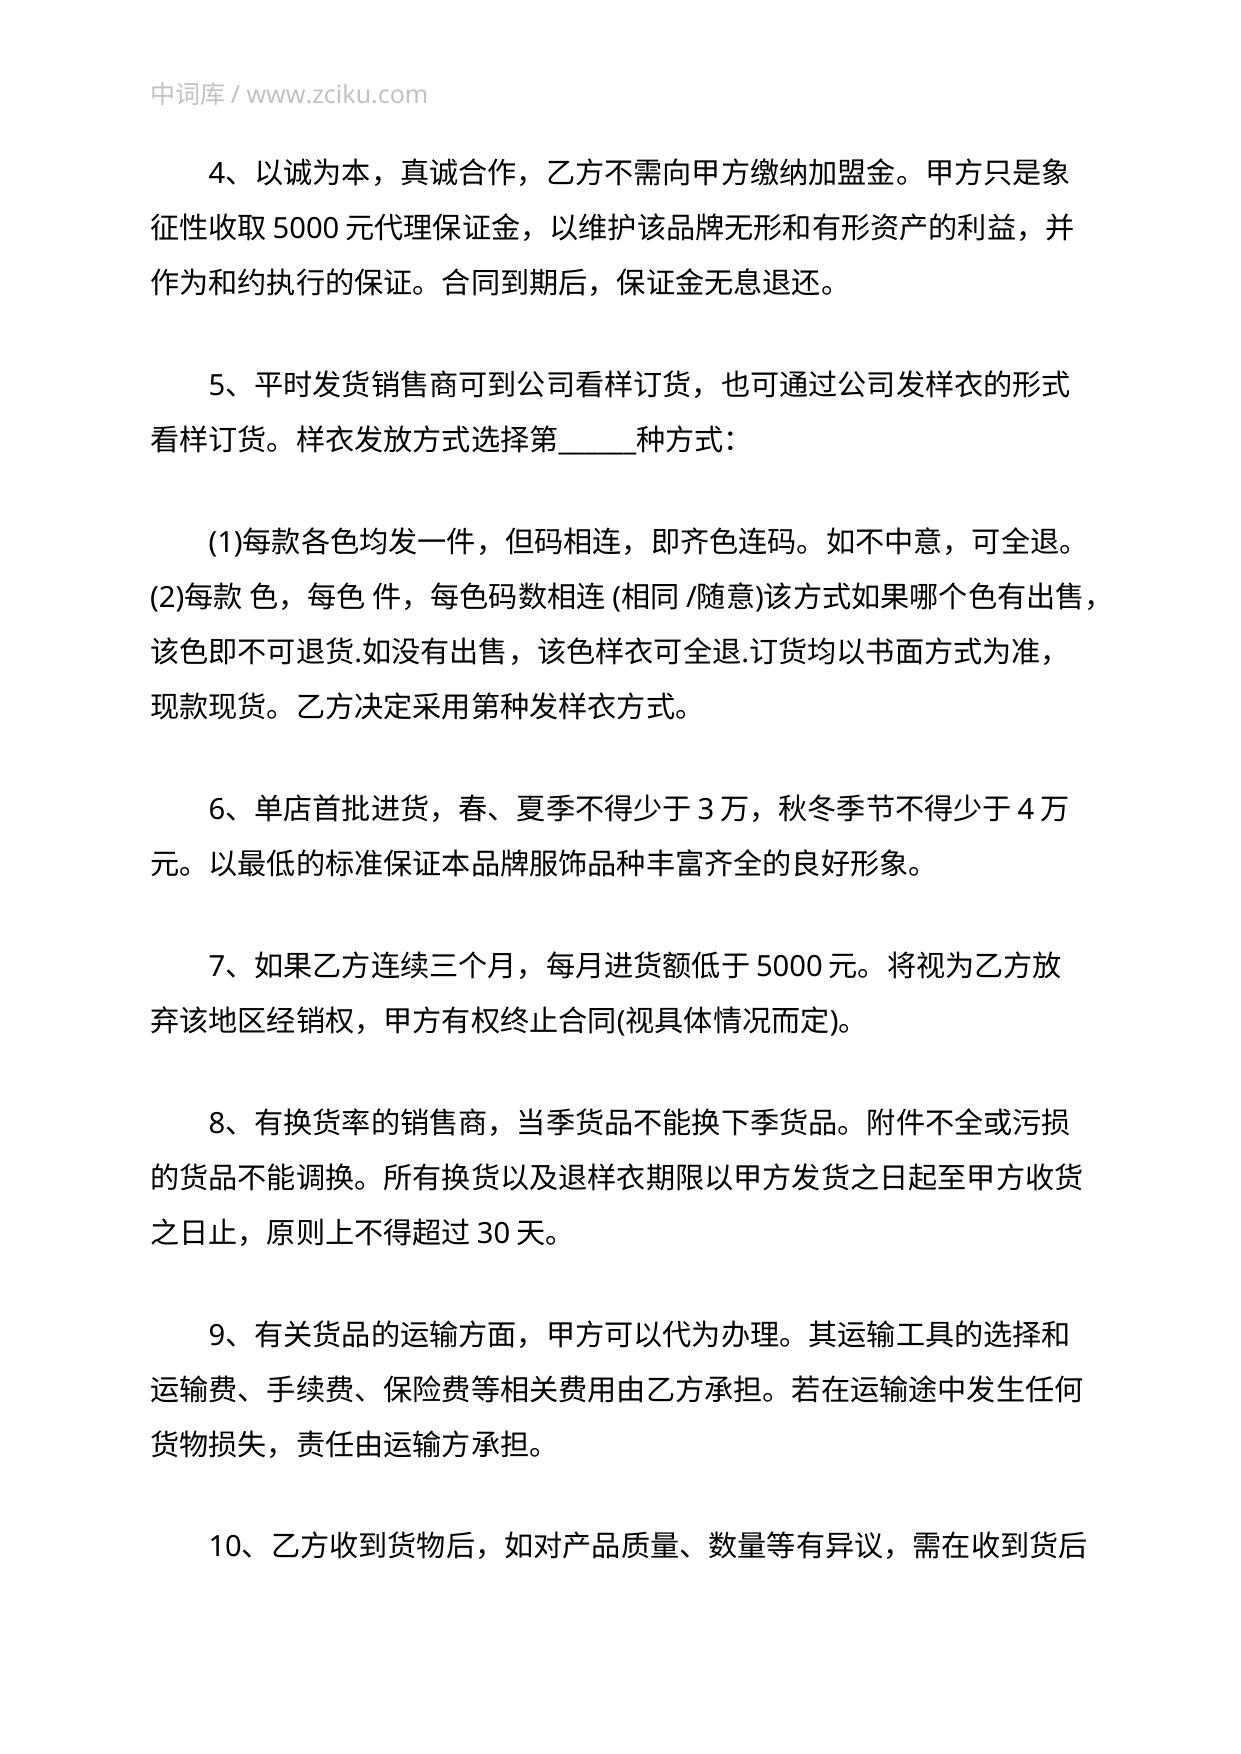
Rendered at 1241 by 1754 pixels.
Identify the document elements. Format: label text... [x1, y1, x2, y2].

text 9、有关货品的运输方面，甲方可以代为办理。其运输工具的选择和运输费、手续费、保险费等相关费用由乙方承担。若在运输途中发生任何货物损失，责任由运输方承担。 [150, 1311, 1090, 1463]
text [150, 1523, 1090, 1565]
text 6、单店首批进货，春、夏季不得少于3万，秋冬季节不得少于4万元。以最低的标准保证本品牌服饰品种丰富齐全的良好形象。 [150, 786, 1090, 883]
text 5、平时发货销售商可到公司看样订货，也可通过公司发样衣的形式看样订货。样衣发放方式选择第______种方式： [150, 362, 1090, 459]
text 4、以诚为本，真诚合作，乙方不需向甲方缴纳加盟金。甲方只是象征性收取5000元代理保证金，以维护该品牌无形和有形资产的利益，并作为和约执行的保证。合同到期后，保证金无息退还。 [150, 150, 1090, 302]
text 8、有换货率的销售商，当季货品不能换下季货品。附件不全或污损的货品不能调换。所有换货以及退样衣期限以甲方发货之日起至甲方收货之日止，原则上不得超过30天。 [150, 1099, 1090, 1252]
text (1)每款各色均发一件，但码相连，即齐色连码。如不中意，可全退。(2)每款 色，每色 件，每色码数相连 (相同 /随意)该方式如果哪个色有出售，该色即不可退货.如没有出售，该色样衣可全退.订货均以书面方式为准，现款现货。乙方决定采用第种发样衣方式。 [150, 519, 1090, 726]
text 7、如果乙方连续三个月，每月进货额低于5000元。将视为乙方放弃该地区经销权，甲方有权终止合同(视具体情况而定)。 [150, 942, 1090, 1040]
